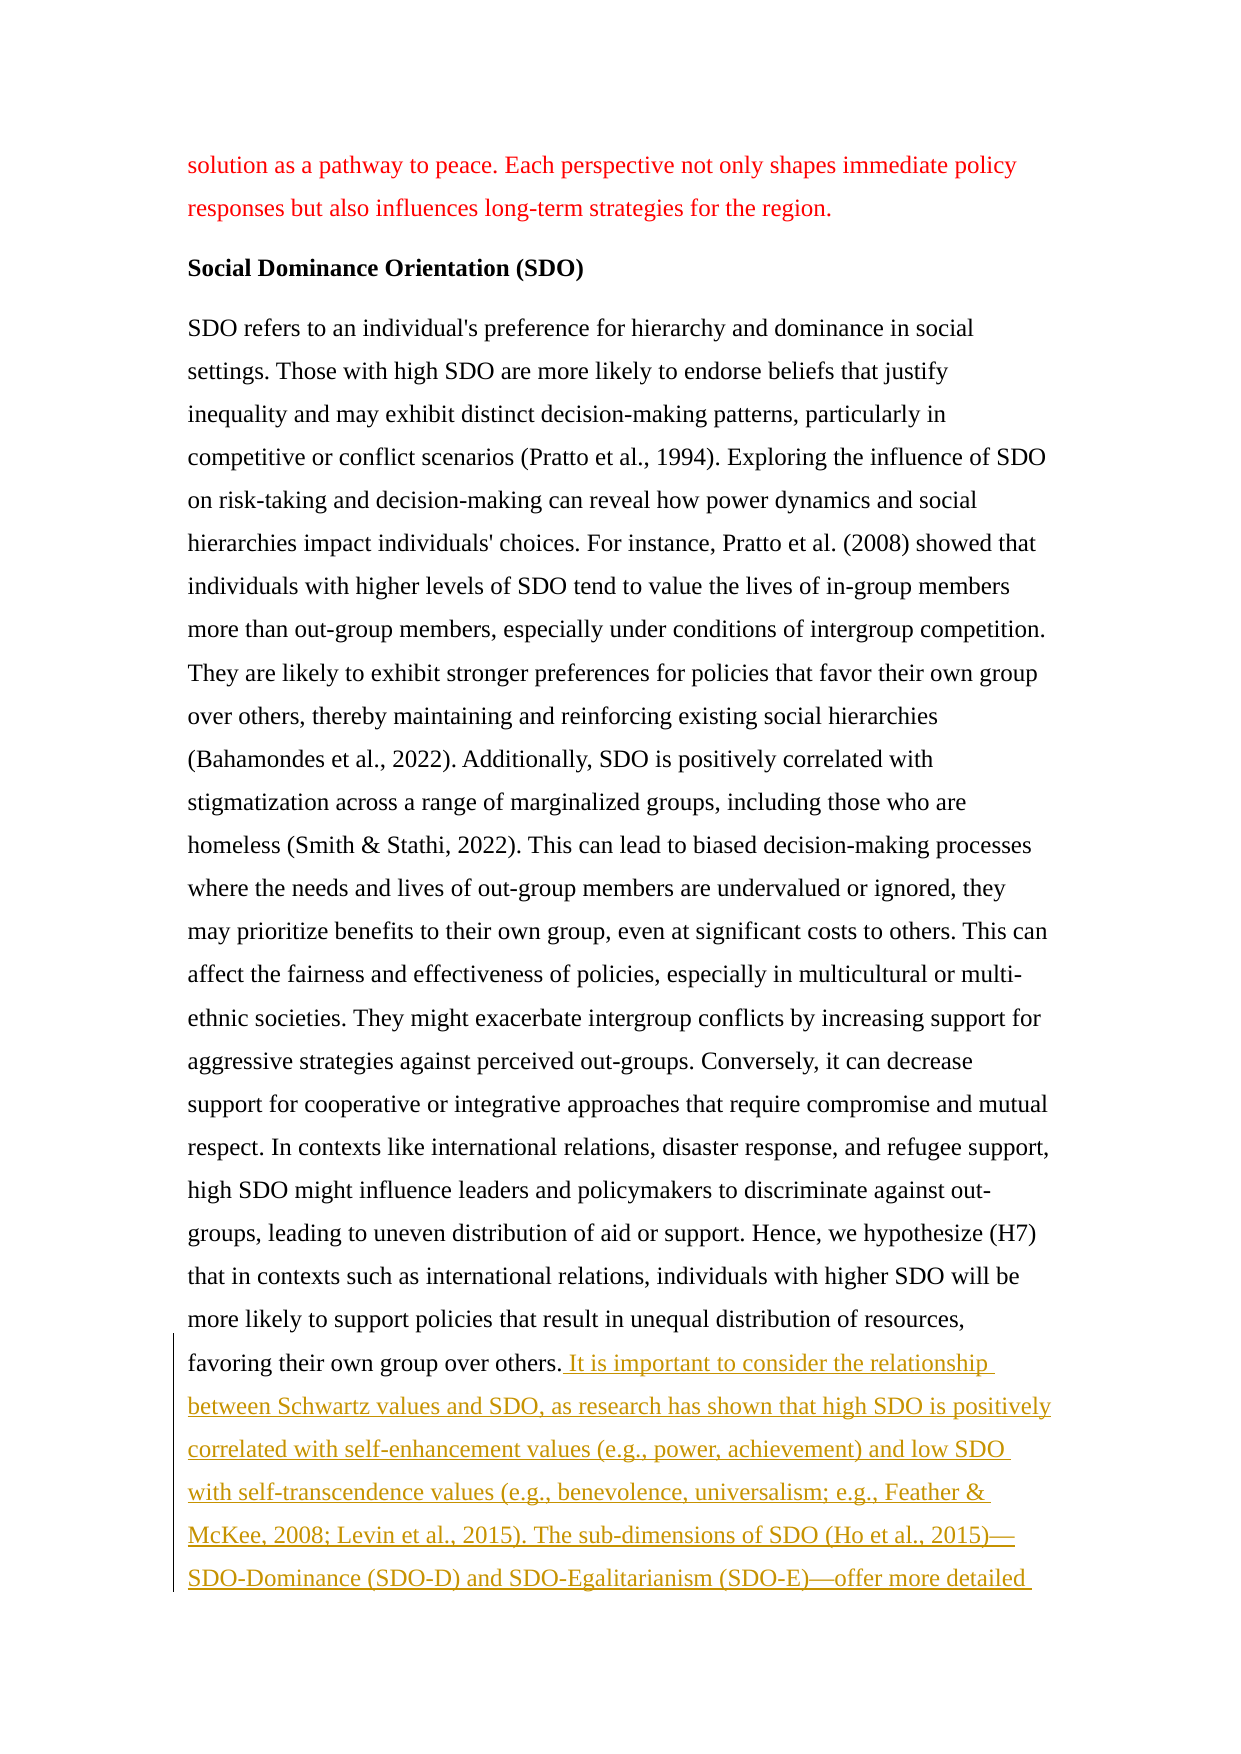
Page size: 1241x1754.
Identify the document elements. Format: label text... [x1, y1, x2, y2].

text Social Dominance Orientation (SDO) [187, 253, 1053, 282]
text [187, 313, 1053, 1592]
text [187, 150, 1053, 222]
